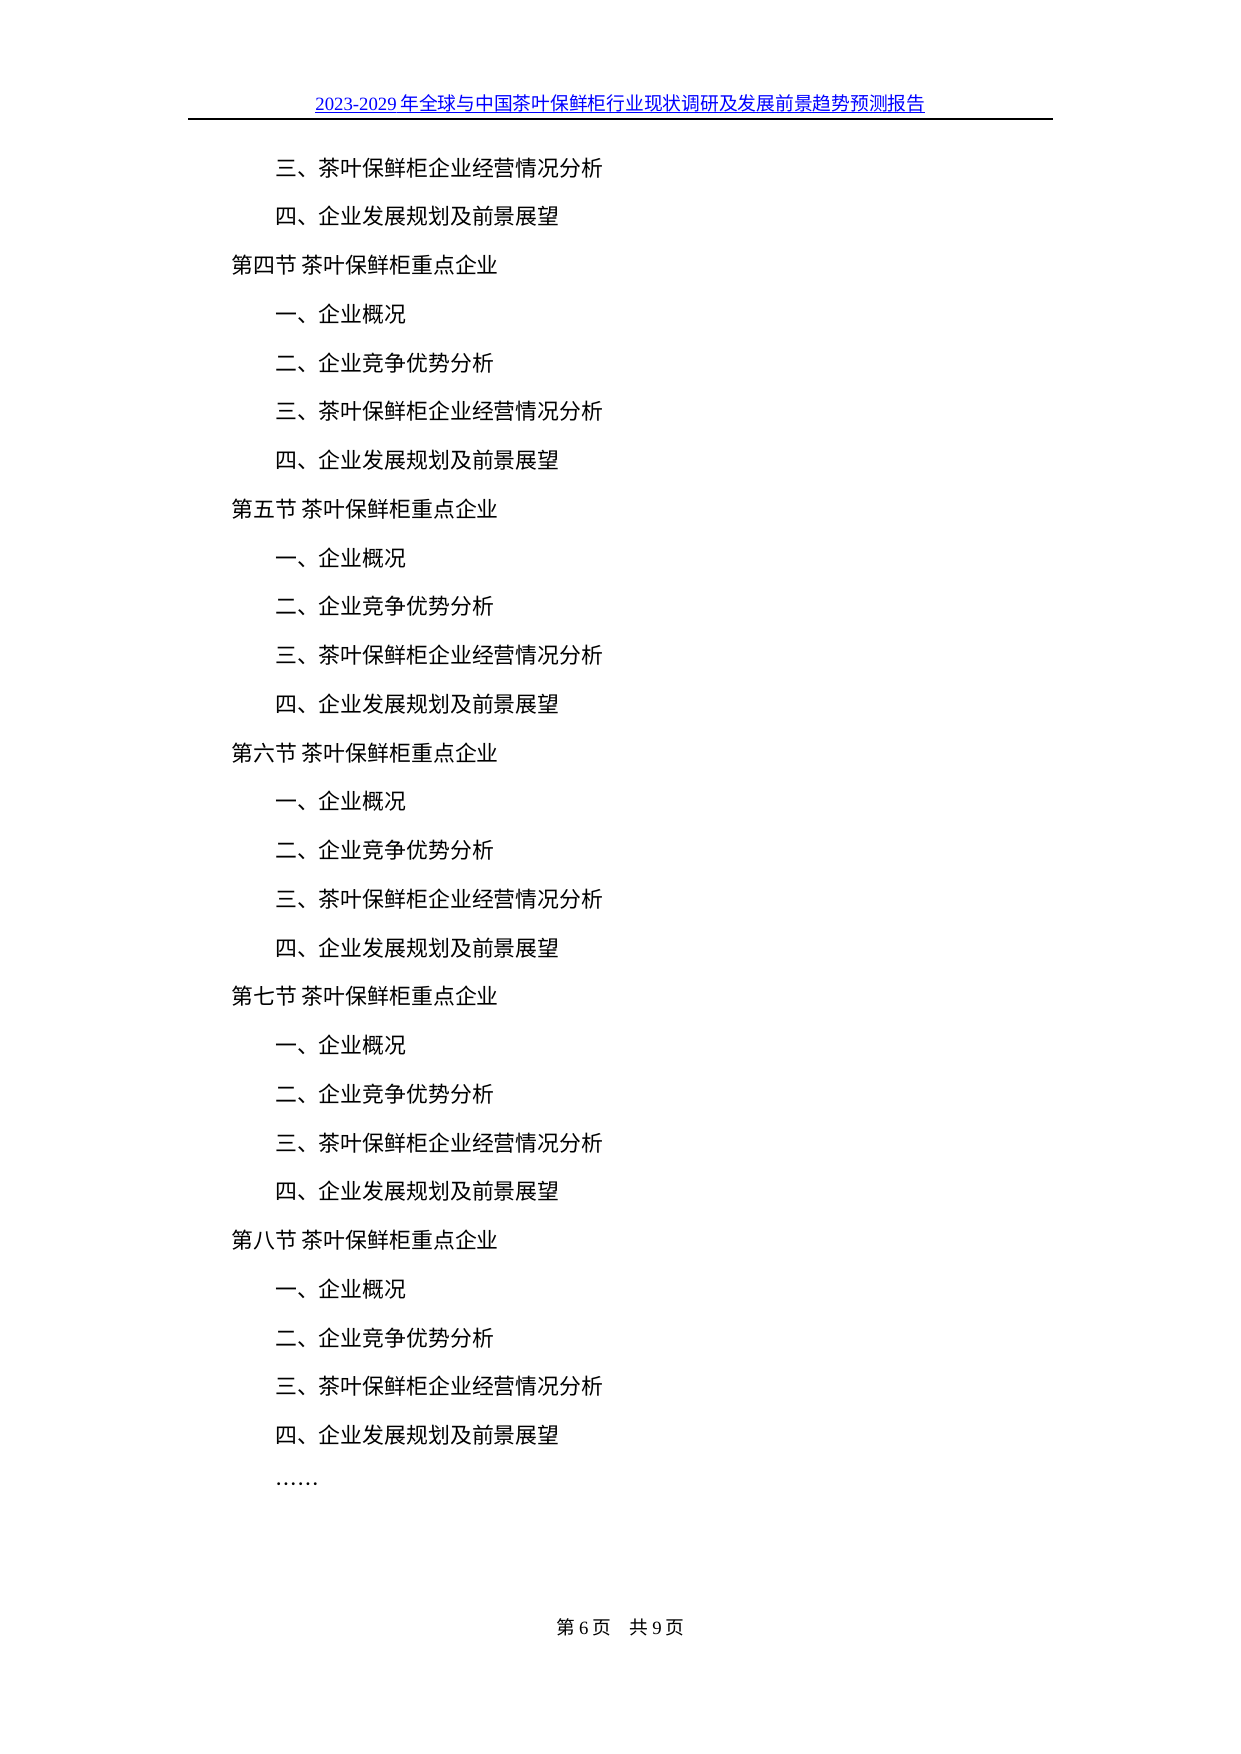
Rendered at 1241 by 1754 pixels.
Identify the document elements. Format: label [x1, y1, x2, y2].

text [187, 150, 1053, 1499]
